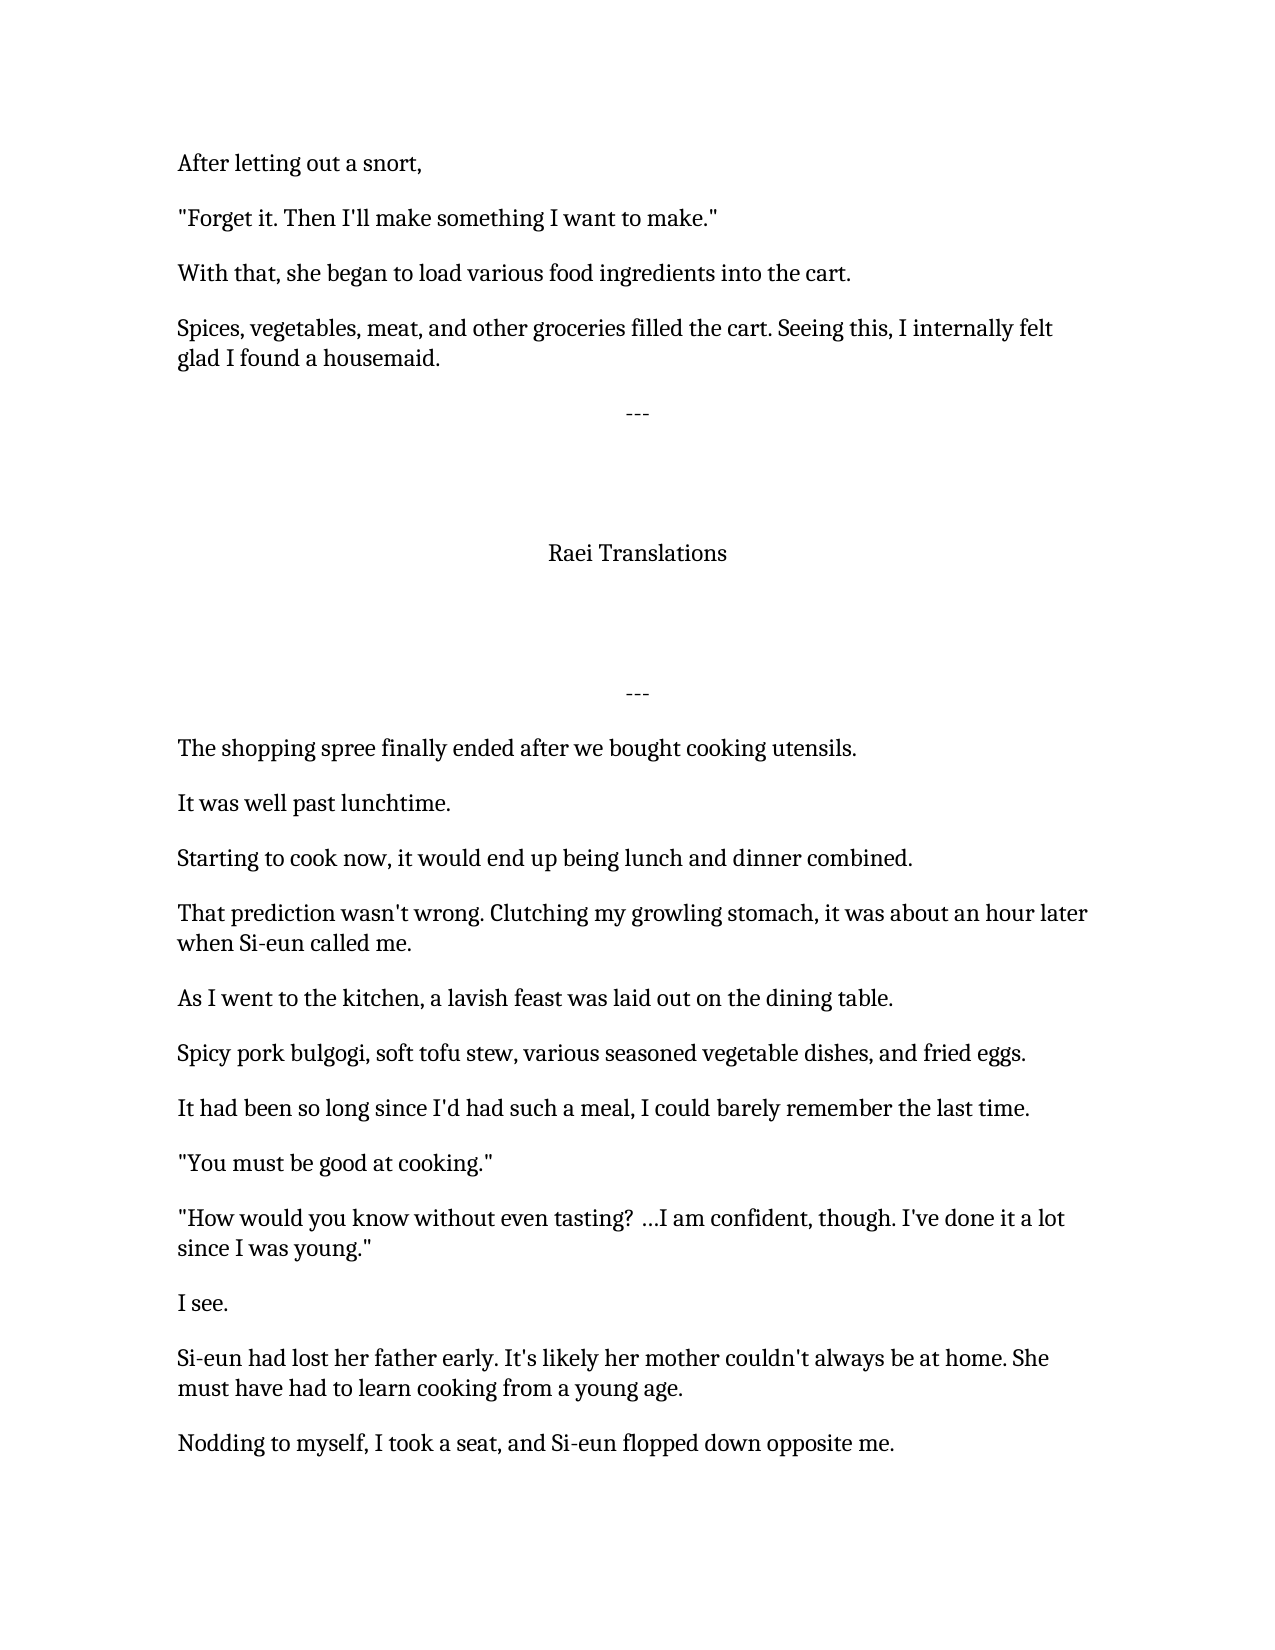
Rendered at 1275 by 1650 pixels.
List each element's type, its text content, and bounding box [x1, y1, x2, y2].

text Spices, vegetables, meat, and other groceries filled the cart. Seeing this, I internally felt glad I found a housemaid. [177, 313, 1098, 373]
text It was well past lunchtime. [177, 788, 1098, 818]
text As I went to the kitchen, a lavish feast was laid out on the dining table. [177, 983, 1098, 1013]
text With that, she began to load various food ingredients into the cart. [177, 258, 1098, 288]
text Starting to cook now, it would end up being lunch and dinner combined. [177, 843, 1098, 873]
text Raei Translations [177, 538, 1098, 568]
text "How would you know without even tasting? …I am confident, though. I've done it a lot since I was young." [177, 1203, 1098, 1263]
text --- [177, 678, 1098, 708]
text "You must be good at cooking." [177, 1148, 1098, 1178]
text Spicy pork bulgogi, soft tofu stew, various seasoned vegetable dishes, and fried eggs. [177, 1038, 1098, 1068]
text I see. [177, 1288, 1098, 1318]
text It had been so long since I'd had such a meal, I could barely remember the last time. [177, 1093, 1098, 1123]
text Nodding to myself, I took a seat, and Si-eun flopped down opposite me. [177, 1428, 1098, 1458]
text The shopping spree finally ended after we bought cooking utensils. [177, 733, 1098, 763]
text Si-eun had lost her father early. It's likely her mother couldn't always be at home. She must have had to learn cooking from a young age. [177, 1343, 1098, 1403]
text --- [177, 398, 1098, 428]
text After letting out a snort, [177, 148, 1098, 178]
text That prediction wasn't wrong. Clutching my growling stomach, it was about an hour later when Si-eun called me. [177, 898, 1098, 958]
text "Forget it. Then I'll make something I want to make." [177, 203, 1098, 233]
